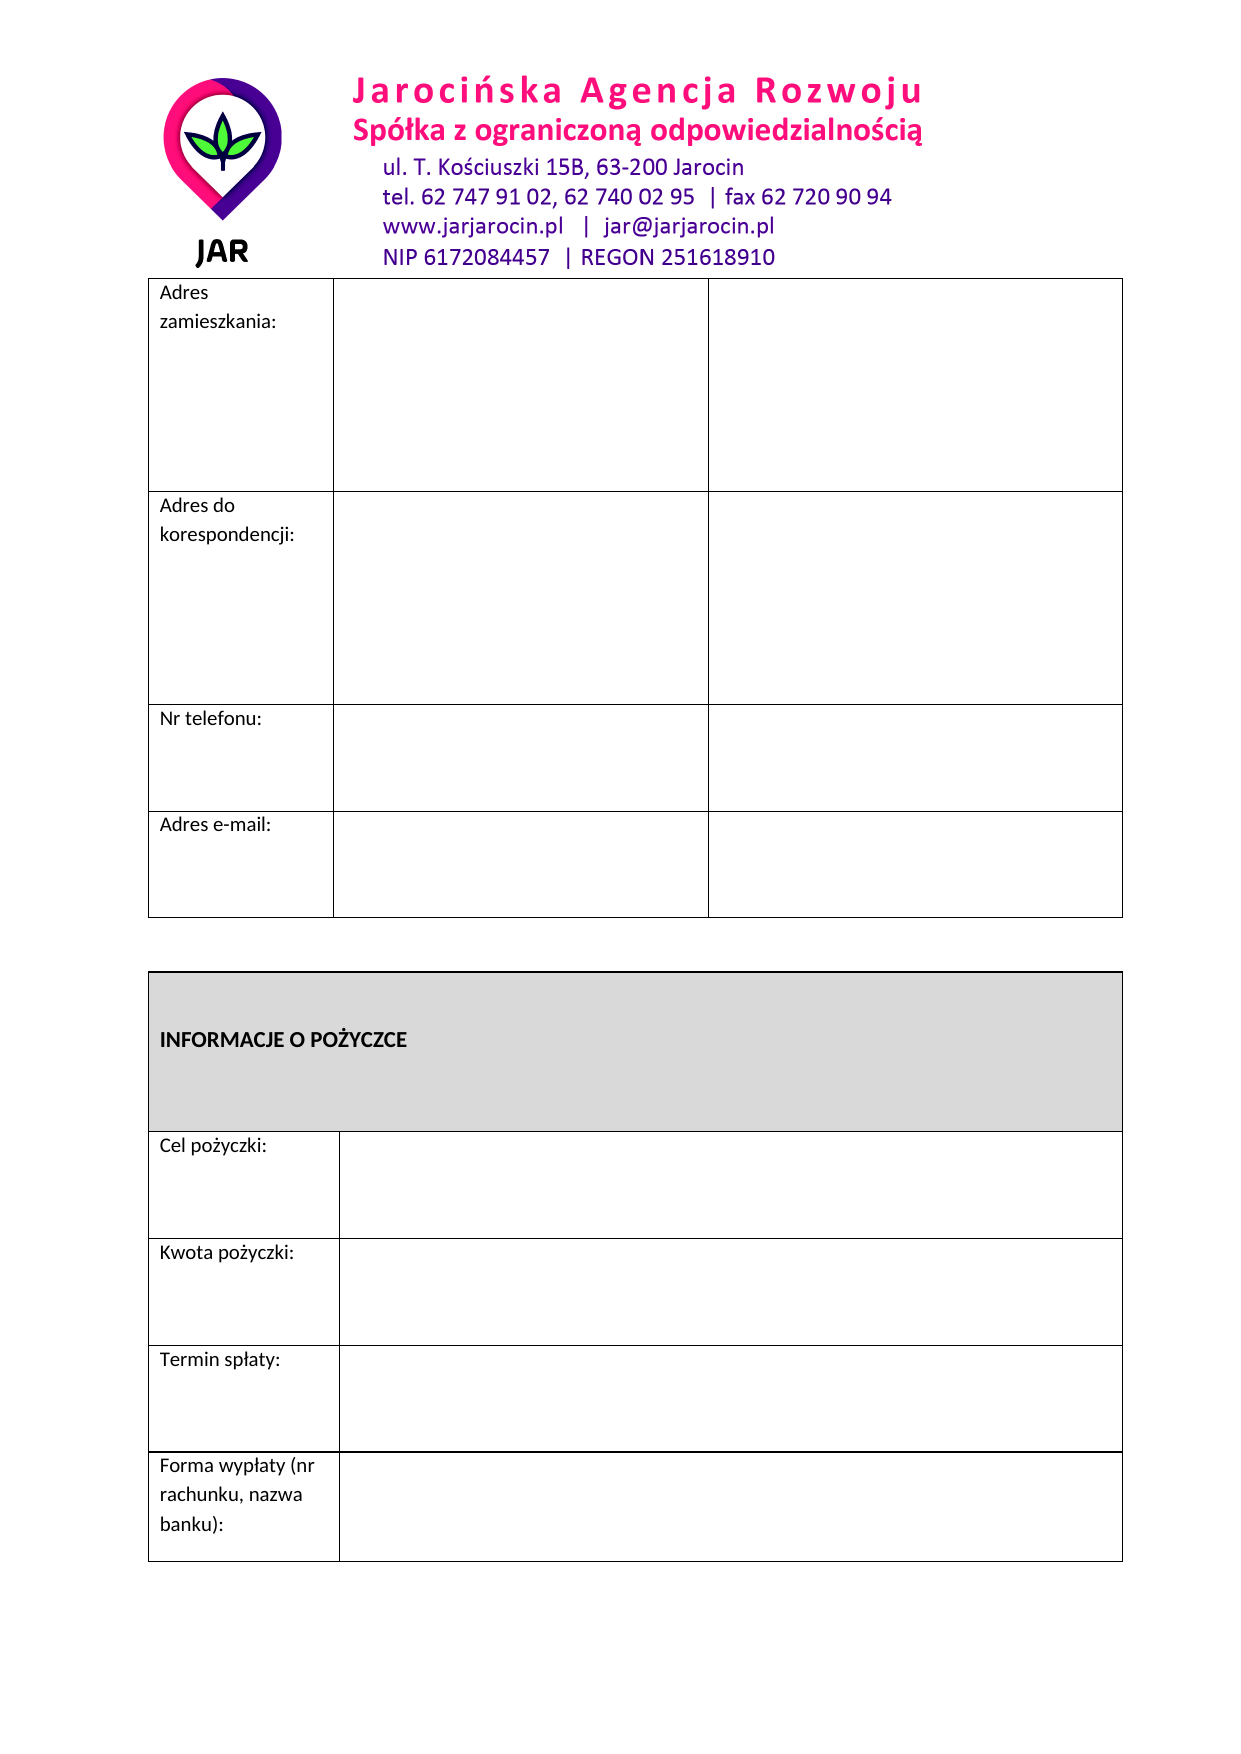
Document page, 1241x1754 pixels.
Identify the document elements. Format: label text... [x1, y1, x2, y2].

table_cell [709, 279, 1122, 491]
table_cell [334, 279, 708, 491]
table_cell [334, 812, 708, 917]
table_cell [334, 492, 708, 704]
table_cell Forma wypłaty (nr rachunku, nazwa banku): [149, 1453, 339, 1561]
table_cell Cel pożyczki: [149, 1132, 339, 1238]
table_cell Adres zamieszkania: [149, 279, 333, 491]
picture [142, 53, 1143, 279]
table_cell Termin spłaty: [149, 1346, 339, 1451]
table_cell [709, 812, 1122, 917]
table_cell Adres do korespondencji: [149, 492, 333, 704]
table_cell Kwota pożyczki: [149, 1239, 339, 1345]
table_cell [709, 492, 1122, 704]
table_cell Adres e-mail: [149, 812, 333, 917]
table_cell [340, 1132, 1122, 1238]
table_cell Nr telefonu: [149, 705, 333, 811]
table_cell [334, 705, 708, 811]
table_cell [709, 705, 1122, 811]
table_cell [340, 1346, 1122, 1451]
table_cell [340, 1239, 1122, 1345]
table_header INFORMACJE O POŻYCZCE [149, 973, 1122, 1131]
table_cell [340, 1453, 1122, 1561]
